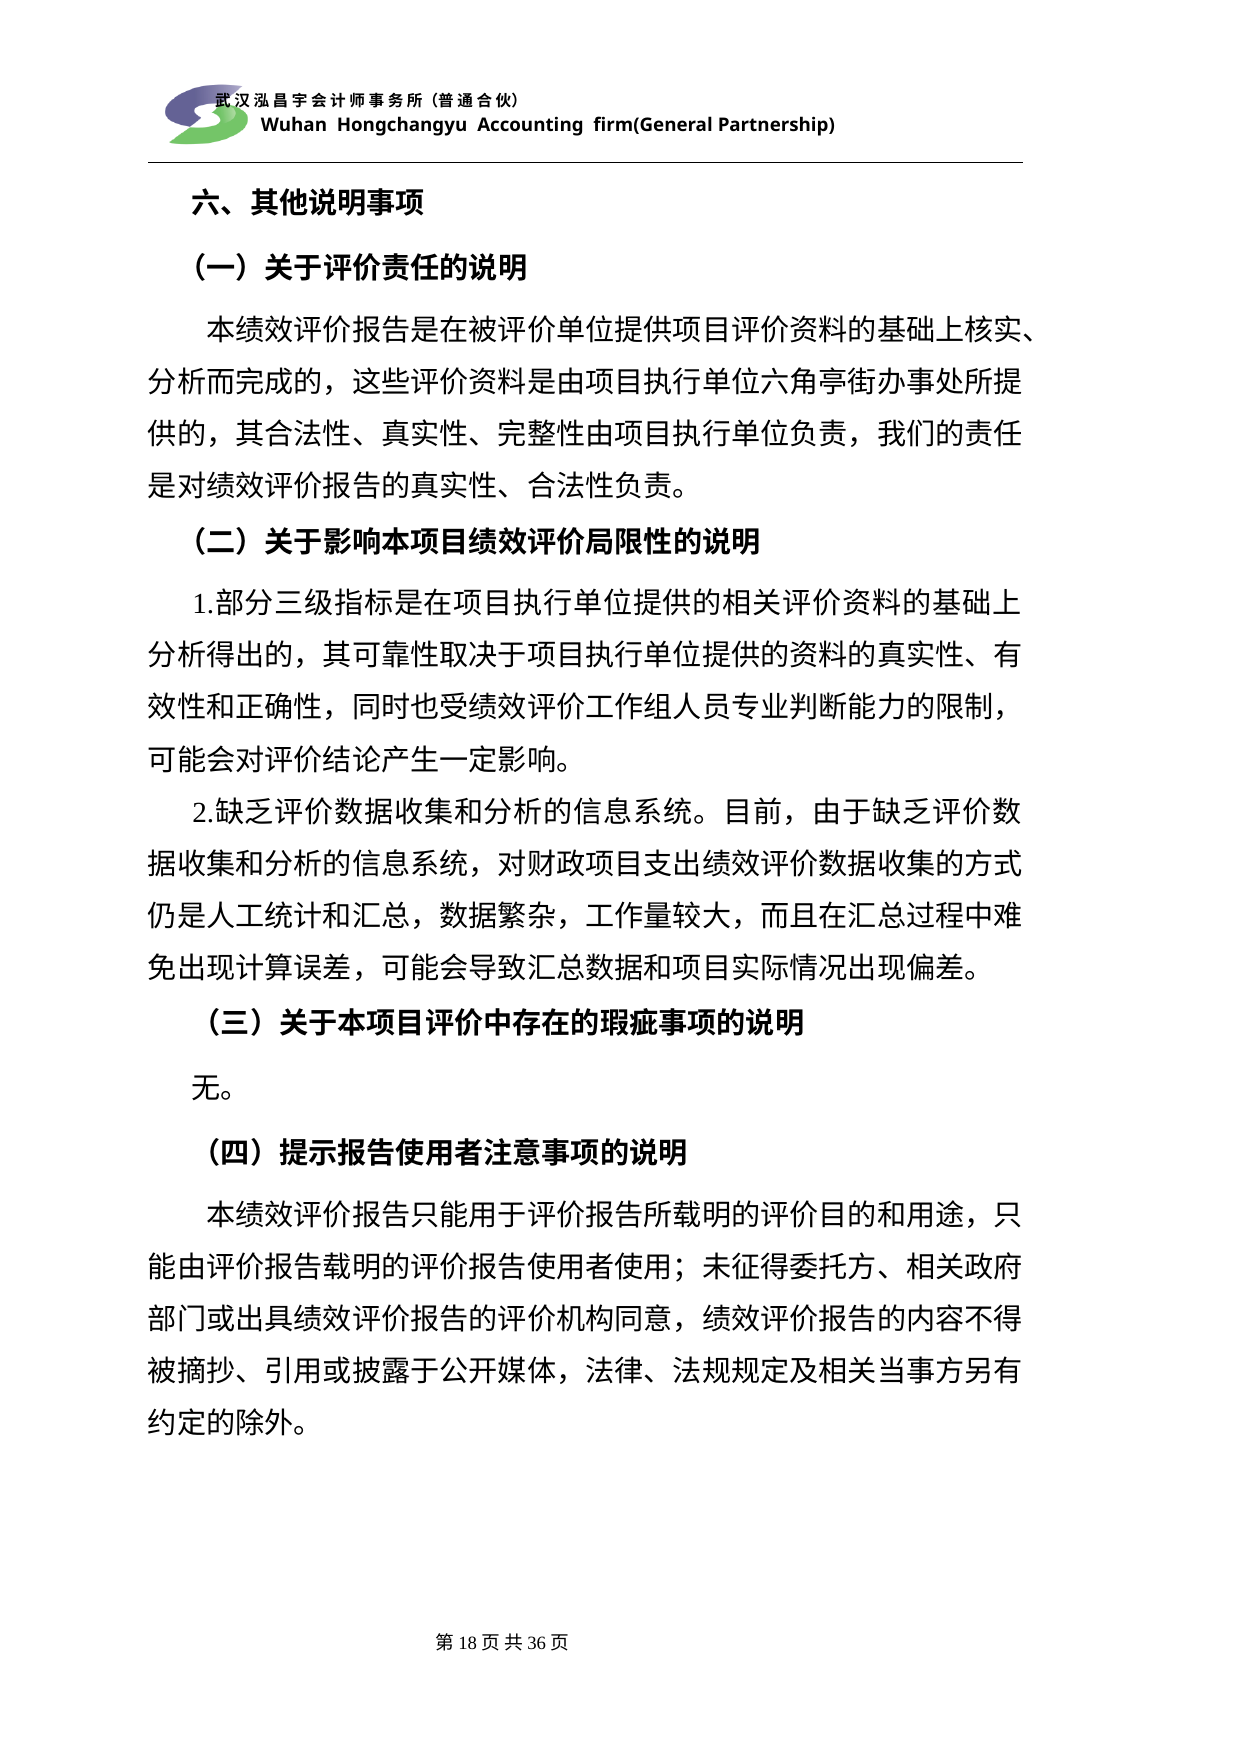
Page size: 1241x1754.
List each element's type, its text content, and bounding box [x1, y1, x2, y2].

subtitle （二）关于影响本项目绩效评价局限性的说明 [148, 507, 1023, 572]
text 1.部分三级指标是在项目执行单位提供的相关评价资料的基础上分析得出的，其可靠性取决于项目执行单位提供的资料的真实性、有效性和正确性，同时也受绩效评价工作组人员专业判断能力的限制，可能会对评价结论产生一定影响。 [148, 572, 1023, 780]
text 2.缺乏评价数据收集和分析的信息系统。目前，由于缺乏评价数据收集和分析的信息系统，对财政项目支出绩效评价数据收集的方式仍是人工统计和汇总，数据繁杂，工作量较大，而且在汇总过程中难免出现计算误差，可能会导致汇总数据和项目实际情况出现偏差。 [148, 780, 1023, 989]
picture [163, 80, 252, 151]
subtitle （一）关于评价责任的说明 [148, 234, 1023, 299]
text 本绩效评价报告只能用于评价报告所载明的评价目的和用途，只能由评价报告载明的评价报告使用者使用；未征得委托方、相关政府部门或出具绩效评价报告的评价机构同意，绩效评价报告的内容不得被摘抄、引用或披露于公开媒体，法律、法规规定及相关当事方另有约定的除外。 [148, 1184, 1023, 1444]
subtitle 六、其他说明事项 [191, 169, 1023, 234]
text 本绩效评价报告是在被评价单位提供项目评价资料的基础上核实、分析而完成的，这些评价资料是由项目执行单位六角亭街办事处所提供的，其合法性、真实性、完整性由项目执行单位负责，我们的责任是对绩效评价报告的真实性、合法性负责。 [148, 299, 1023, 507]
subtitle （四）提示报告使用者注意事项的说明 [191, 1119, 1023, 1184]
subtitle （三）关于本项目评价中存在的瑕疵事项的说明 [191, 989, 1023, 1054]
subtitle 无。 [191, 1054, 1023, 1119]
